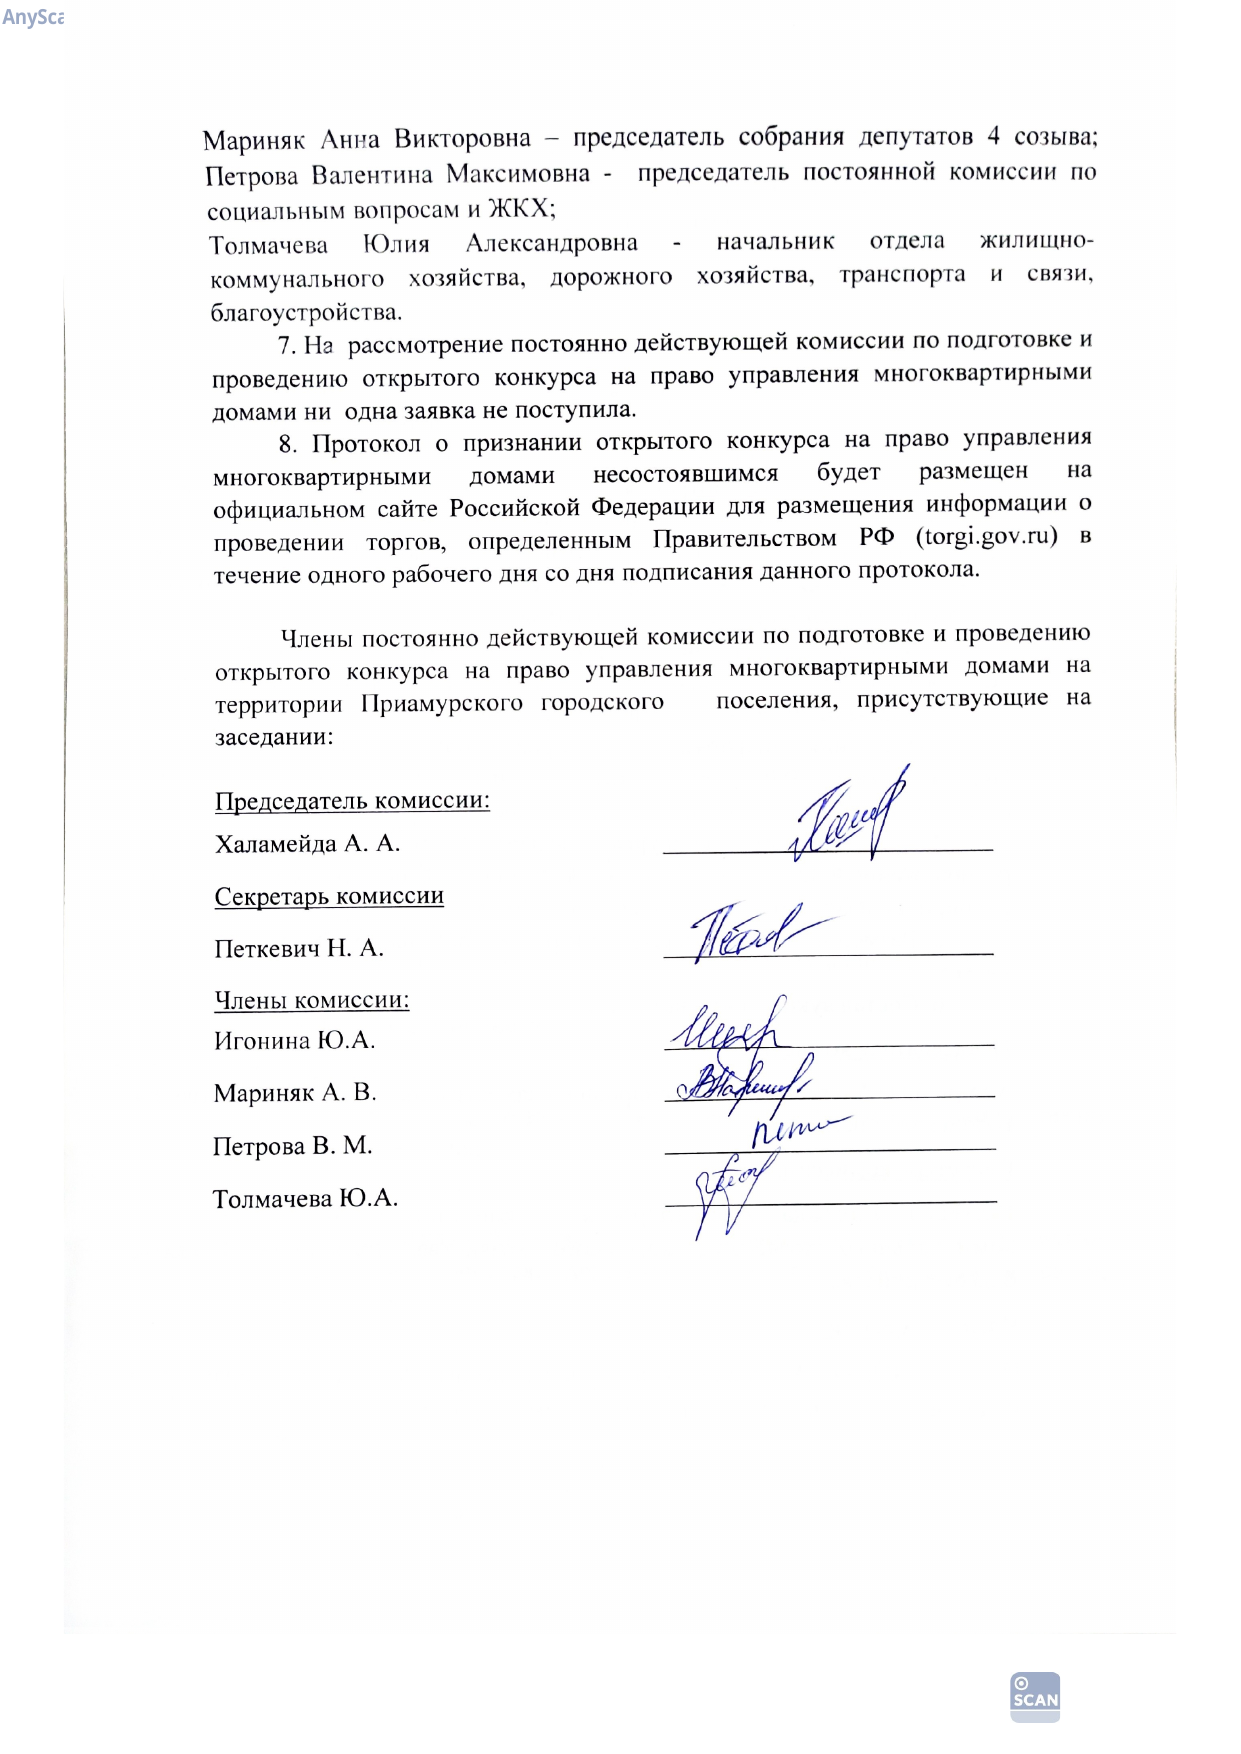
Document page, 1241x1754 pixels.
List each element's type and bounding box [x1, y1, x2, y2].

picture [1010, 1672, 1061, 1723]
picture [63, 0, 1177, 1634]
